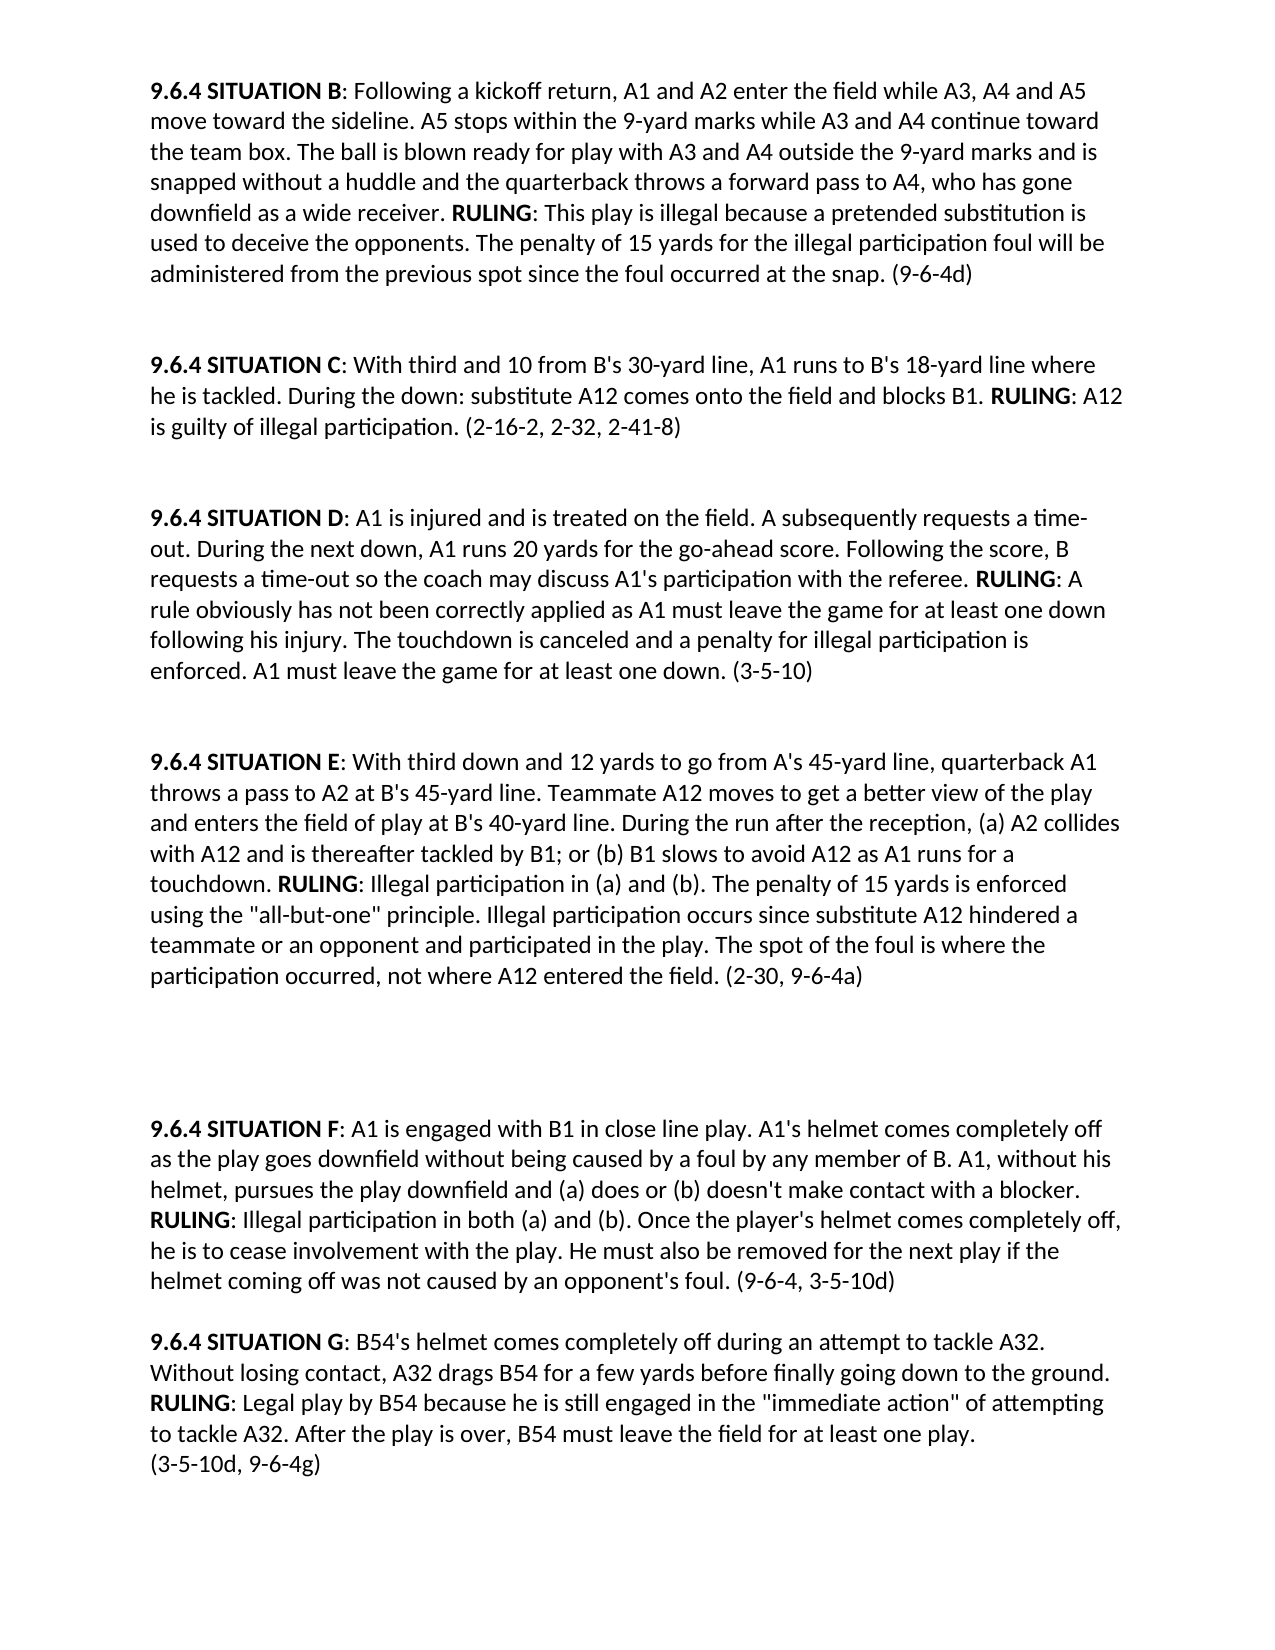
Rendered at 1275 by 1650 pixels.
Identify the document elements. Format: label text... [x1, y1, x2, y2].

text 9.6.4 SITUATION C: With third and 10 from B's 30-yard line, A1 runs to B's 18-yard line where he is tackled. During the down: substitute A12 comes onto the field and blocks B1. RULING: A12 is guilty of illegal participation. (2-16-2, 2-32, 2-41-8) [150, 350, 1125, 441]
text 9.6.4 SITUATION B: Following a kickoff return, A1 and A2 enter the field while A3, A4 and A5 move toward the sideline. A5 stops within the 9-yard marks while A3 and A4 continue toward the team box. The ball is blown ready for play with A3 and A4 outside the 9-yard marks and is snapped without a huddle and the quarterback throws a forward pass to A4, who has gone downfield as a wide receiver. RULING: This play is illegal because a pretended substitution is used to deceive the opponents. The penalty of 15 yards for the illegal participation foul will be administered from the previous spot since the foul occurred at the snap. (9-6-4d) [150, 75, 1125, 289]
text 9.6.4 SITUATION D: A1 is injured and is treated on the field. A subsequently requests a time-out. During the next down, A1 runs 20 yards for the go-ahead score. Following the score, B requests a time-out so the coach may discuss A1's participation with the referee. RULING: A rule obviously has not been correctly applied as A1 must leave the game for at least one down following his injury. The touchdown is canceled and a penalty for illegal participation is enforced. A1 must leave the game for at least one down. (3-5-10) [150, 502, 1125, 685]
text 9.6.4 SITUATION E: With third down and 12 yards to go from A's 45-yard line, quarterback A1 throws a pass to A2 at B's 45-yard line. Teammate A12 moves to get a better view of the play and enters the field of play at B's 40-yard line. During the run after the reception, (a) A2 collides with A12 and is thereafter tackled by B1; or (b) B1 slows to avoid A12 as A1 runs for a touchdown. RULING: Illegal participation in (a) and (b). The penalty of 15 yards is enforced using the "all-but-one" principle. Illegal participation occurs since substitute A12 hindered a teammate or an opponent and participated in the play. The spot of the foul is where the participation occurred, not where A12 entered the field. (2-30, 9-6-4a) [150, 746, 1125, 991]
text 9.6.4 SITUATION G: B54's helmet comes completely off during an attempt to tackle A32. Without losing contact, A32 drags B54 for a few yards before finally going down to the ground. RULING: Legal play by B54 because he is still engaged in the "immediate action" of attempting to tackle A32. After the play is over, B54 must leave the field for at least one play. (3-5-10d, 9-6-4g) [150, 1326, 1125, 1479]
text 9.6.4 SITUATION F: A1 is engaged with B1 in close line play. A1's helmet comes completely off as the play goes downfield without being caused by a foul by any member of B. A1, without his helmet, pursues the play downfield and (a) does or (b) doesn't make contact with a blocker. RULING: Illegal participation in both (a) and (b). Once the player's helmet comes completely off, he is to cease involvement with the play. He must also be removed for the next play if the helmet coming off was not caused by an opponent's foul. (9-6-4, 3-5-10d) [150, 1113, 1125, 1296]
